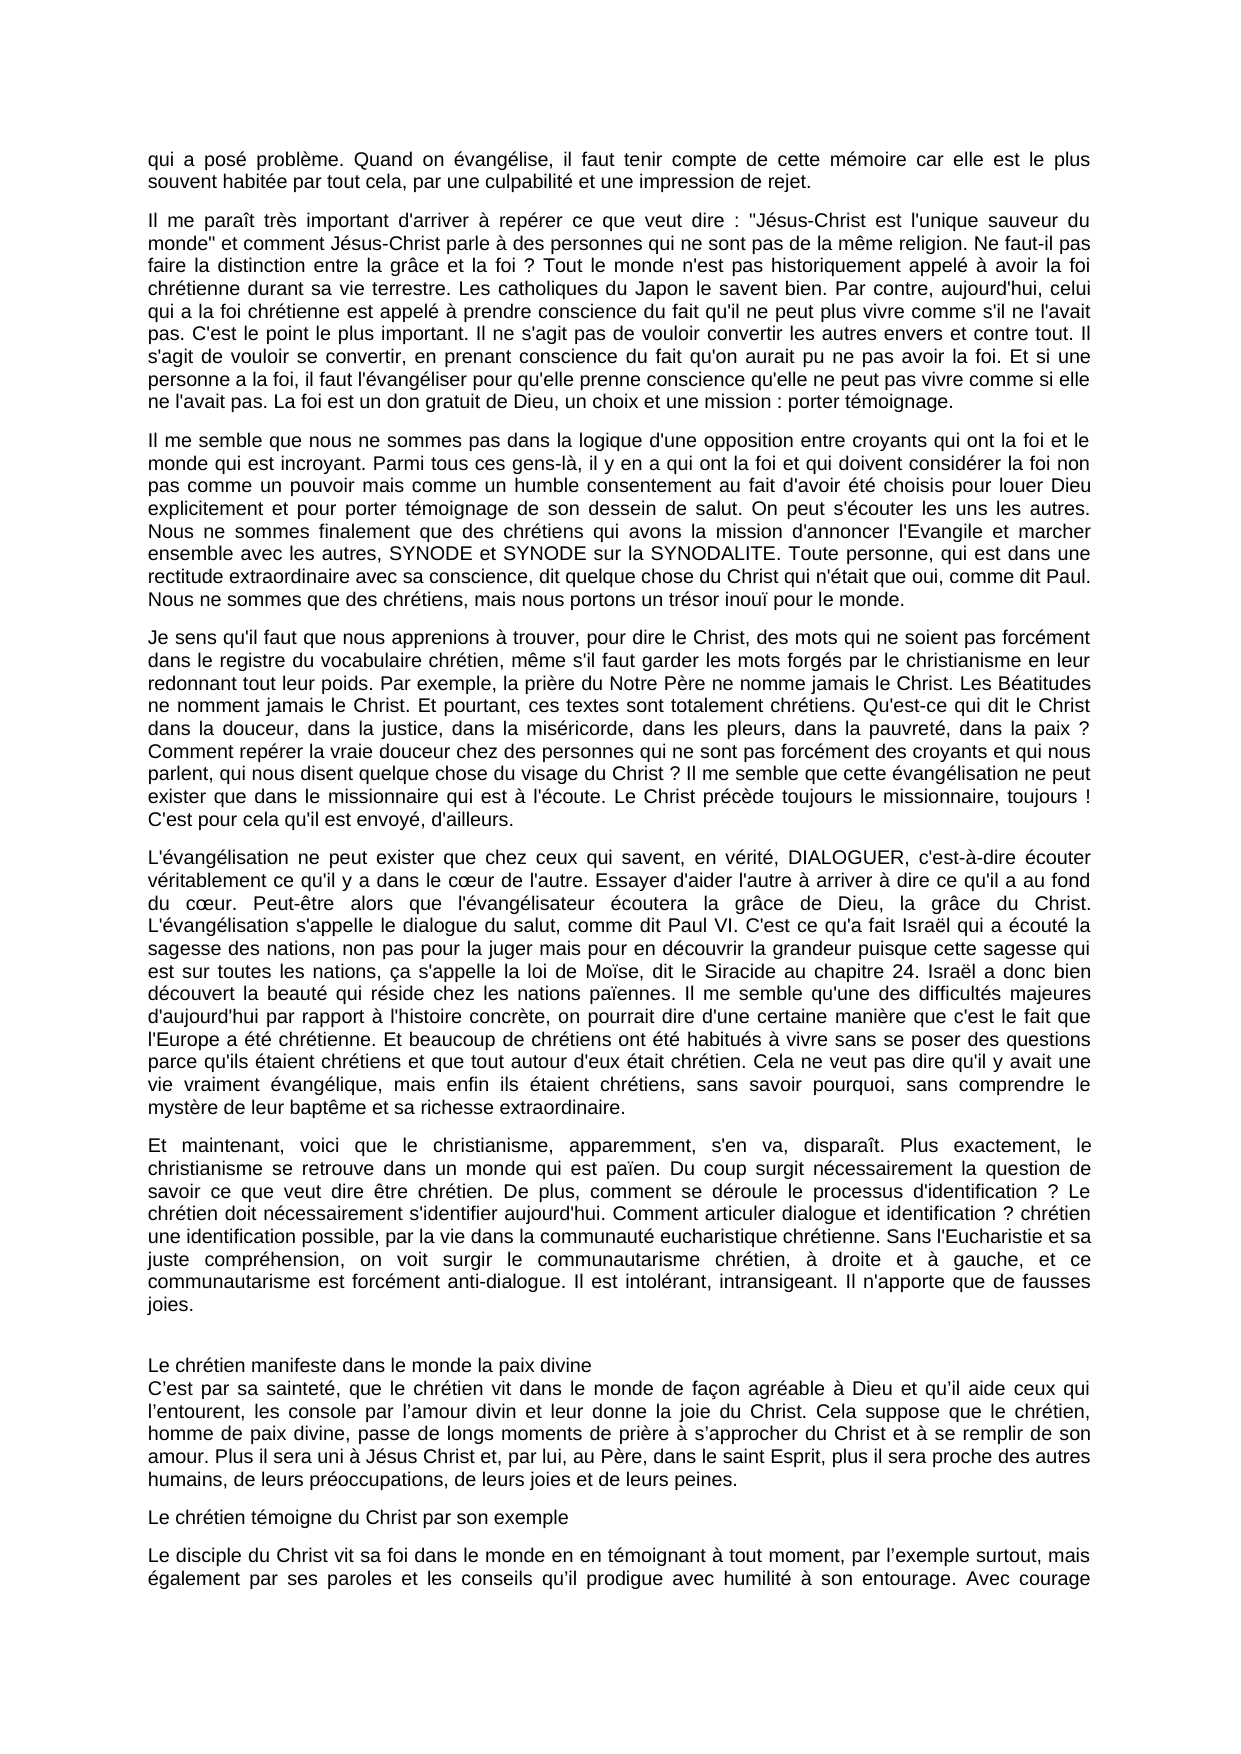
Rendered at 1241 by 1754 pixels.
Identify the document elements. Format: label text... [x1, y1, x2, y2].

text Et maintenant, voici que le christianisme, apparemment, s'en va, disparaît. Plus exactement, le christianisme se retrouve dans un monde qui est païen. Du coup surgit nécessairement la question de savoir ce que veut dire être chrétien. De plus, comment se déroule le processus d'identification ? Le chrétien doit nécessairement s'identifier aujourd'hui. Comment articuler dialogue et identification ? chrétien une identification possible, par la vie dans la communauté eucharistique chrétienne. Sans l'Eucharistie et sa juste compréhension, on voit surgir le communautarisme chrétien, à droite et à gauche, et ce communautarisme est forcément anti-dialogue. Il est intolérant, intransigeant. Il n'apporte que de fausses joies. [148, 1134, 1093, 1316]
text Je sens qu'il faut que nous apprenions à trouver, pour dire le Christ, des mots qui ne soient pas forcément dans le registre du vocabulaire chrétien, même s'il faut garder les mots forgés par le christianisme en leur redonnant tout leur poids. Par exemple, la prière du Notre Père ne nomme jamais le Christ. Les Béatitudes ne nomment jamais le Christ. Et pourtant, ces textes sont totalement chrétiens. Qu'est-ce qui dit le Christ dans la douceur, dans la justice, dans la miséricorde, dans les pleurs, dans la pauvreté, dans la paix ? Comment repérer la vraie douceur chez des personnes qui ne sont pas forcément des croyants et qui nous parlent, qui nous disent quelque chose du visage du Christ ? Il me semble que cette évangélisation ne peut exister que dans le missionnaire qui est à l'écoute. Le Christ précède toujours le missionnaire, toujours ! C'est pour cela qu'il est envoyé, d'ailleurs. [148, 626, 1093, 830]
text L'évangélisation ne peut exister que chez ceux qui savent, en vérité, DIALOGUER, c'est-à-dire écouter véritablement ce qu'il y a dans le cœur de l'autre. Essayer d'aider l'autre à arriver à dire ce qu'il a au fond du cœur. Peut-être alors que l'évangélisateur écoutera la grâce de Dieu, la grâce du Christ. L'évangélisation s'appelle le dialogue du salut, comme dit Paul VI. C'est ce qu'a fait Israël qui a écouté la sagesse des nations, non pas pour la juger mais pour en découvrir la grandeur puisque cette sagesse qui est sur toutes les nations, ça s'appelle la loi de Moïse, dit le Siracide au chapitre 24. Israël a donc bien découvert la beauté qui réside chez les nations païennes. Il me semble qu'une des difficultés majeures d'aujourd'hui par rapport à l'histoire concrète, on pourrait dire d'une certaine manière que c'est le fait que l'Europe a été chrétienne. Et beaucoup de chrétiens ont été habitués à vivre sans se poser des questions parce qu'ils étaient chrétiens et que tout autour d'eux était chrétien. Cela ne veut pas dire qu'il y avait une vie vraiment évangélique, mais enfin ils étaient chrétiens, sans savoir pourquoi, sans comprendre le mystère de leur baptême et sa richesse extraordinaire. [148, 846, 1093, 1118]
text Il me semble que nous ne sommes pas dans la logique d'une opposition entre croyants qui ont la foi et le monde qui est incroyant. Parmi tous ces gens-là, il y en a qui ont la foi et qui doivent considérer la foi non pas comme un pouvoir mais comme un humble consentement au fait d'avoir été choisis pour louer Dieu explicitement et pour porter témoignage de son dessein de salut. On peut s'écouter les uns les autres. Nous ne sommes finalement que des chrétiens qui avons la mission d'annoncer l'Evangile et marcher ensemble avec les autres, SYNODE et SYNODE sur la SYNODALITE. Toute personne, qui est dans une rectitude extraordinaire avec sa conscience, dit quelque chose du Christ qui n'était que oui, comme dit Paul. Nous ne sommes que des chrétiens, mais nous portons un trésor inouï pour le monde. [148, 429, 1093, 610]
text Il me paraît très important d'arriver à repérer ce que veut dire : "Jésus-Christ est l'unique sauveur du monde" et comment Jésus-Christ parle à des personnes qui ne sont pas de la même religion. Ne faut-il pas faire la distinction entre la grâce et la foi ? Tout le monde n'est pas historiquement appelé à avoir la foi chrétienne durant sa vie terrestre. Les catholiques du Japon le savent bien. Par contre, aujourd'hui, celui qui a la foi chrétienne est appelé à prendre conscience du fait qu'il ne peut plus vivre comme s'il ne l'avait pas. C'est le point le plus important. Il ne s'agit pas de vouloir convertir les autres envers et contre tout. Il s'agit de vouloir se convertir, en prenant conscience du fait qu'on aurait pu ne pas avoir la foi. Et si une personne a la foi, il faut l'évangéliser pour qu'elle prenne conscience qu'elle ne peut pas vivre comme si elle ne l'avait pas. La foi est un don gratuit de Dieu, un choix et une mission : porter témoignage. [148, 209, 1093, 413]
text Le chrétien témoigne du Christ par son exemple [148, 1506, 1093, 1529]
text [148, 148, 1093, 193]
text Le chrétien manifeste dans le monde la paix divine [148, 1331, 1093, 1377]
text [148, 1544, 1093, 1590]
text C’est par sa sainteté, que le chrétien vit dans le monde de façon agréable à Dieu et qu’il aide ceux qui l’entourent, les console par l’amour divin et leur donne la joie du Christ. Cela suppose que le chrétien, homme de paix divine, passe de longs moments de prière à s’approcher du Christ et à se remplir de son amour. Plus il sera uni à Jésus Christ et, par lui, au Père, dans le saint Esprit, plus il sera proche des autres humains, de leurs préoccupations, de leurs joies et de leurs peines. [148, 1377, 1093, 1490]
